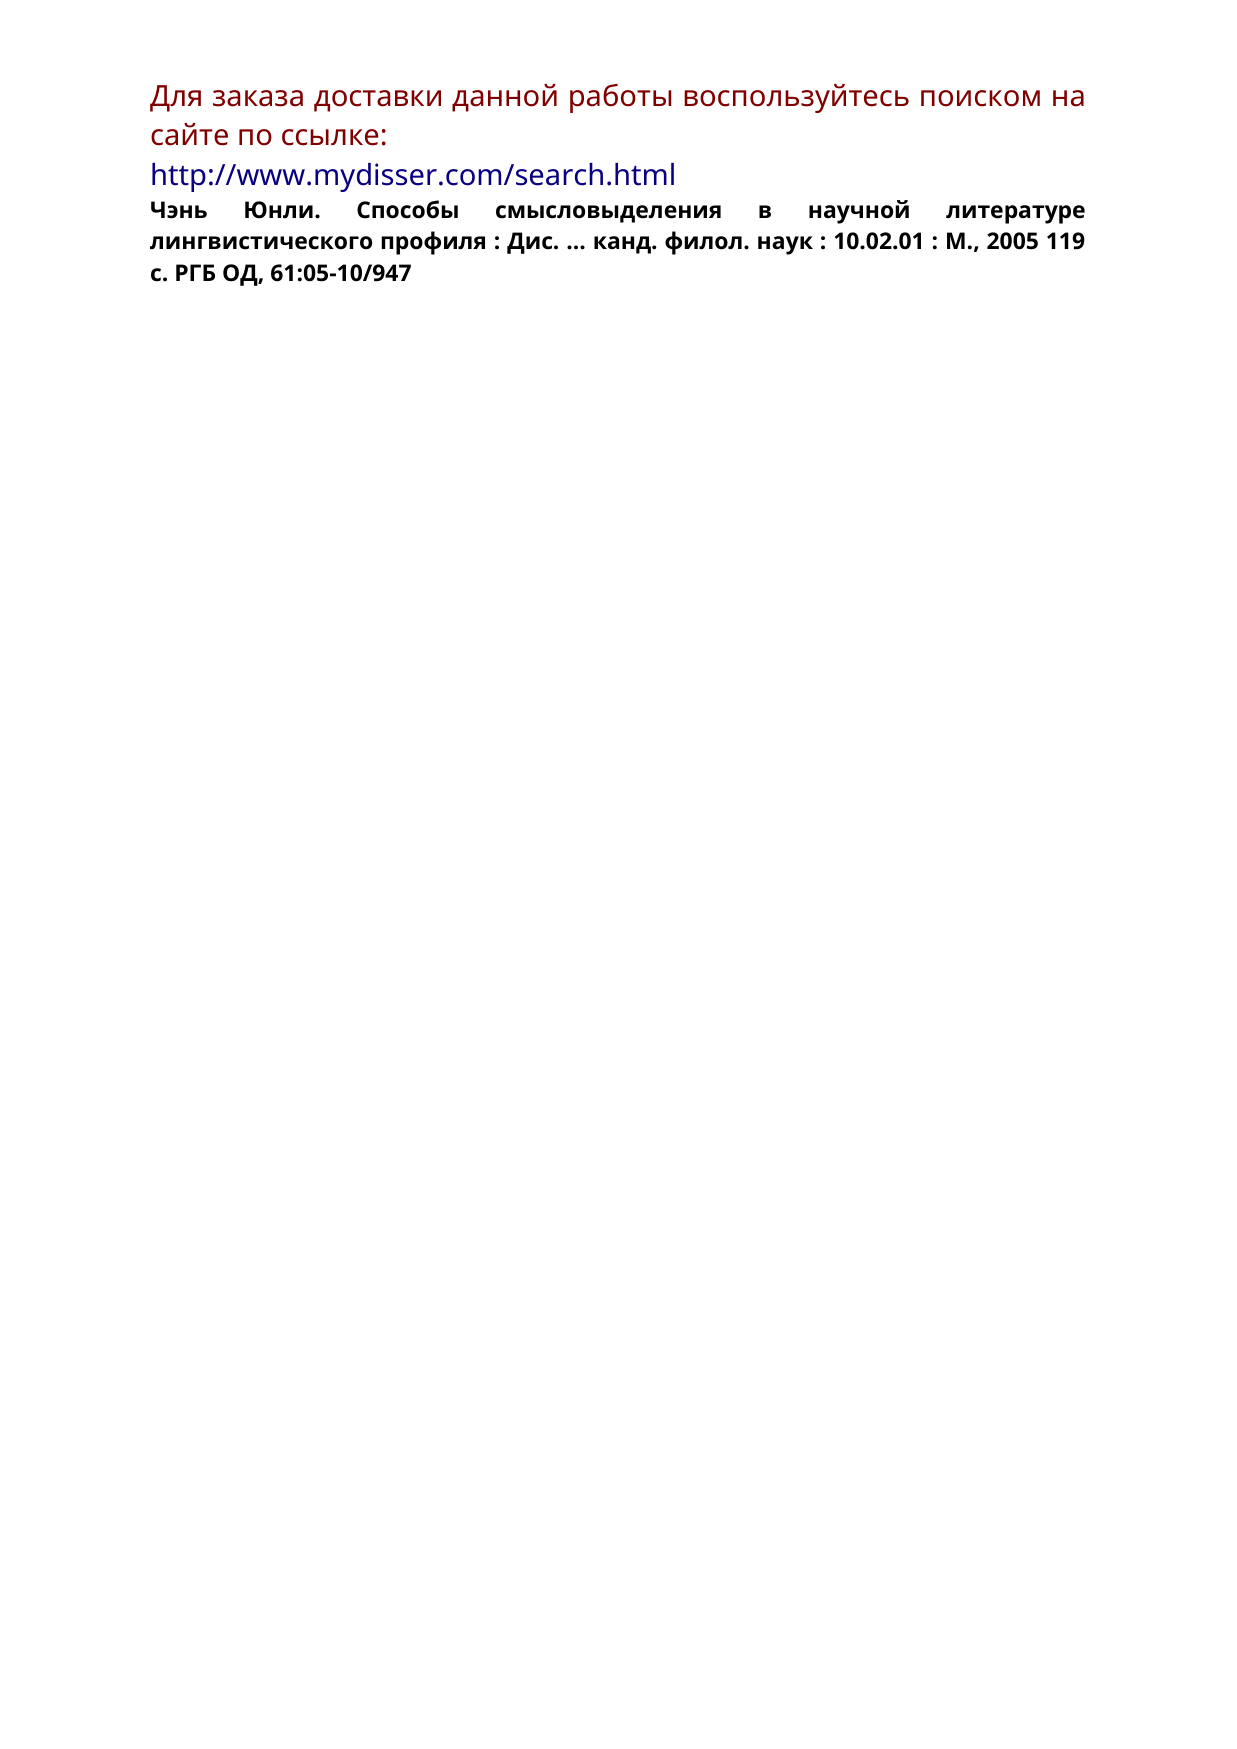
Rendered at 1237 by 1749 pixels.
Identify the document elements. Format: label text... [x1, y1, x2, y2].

text Чэнь Юнли. Способы смысловыделения в научной литературе лингвистического профиля : Дис. ... канд. филол. наук : 10.02.01 : М., 2005 119 c. РГБ ОД, 61:05-10/947 [150, 194, 1086, 288]
